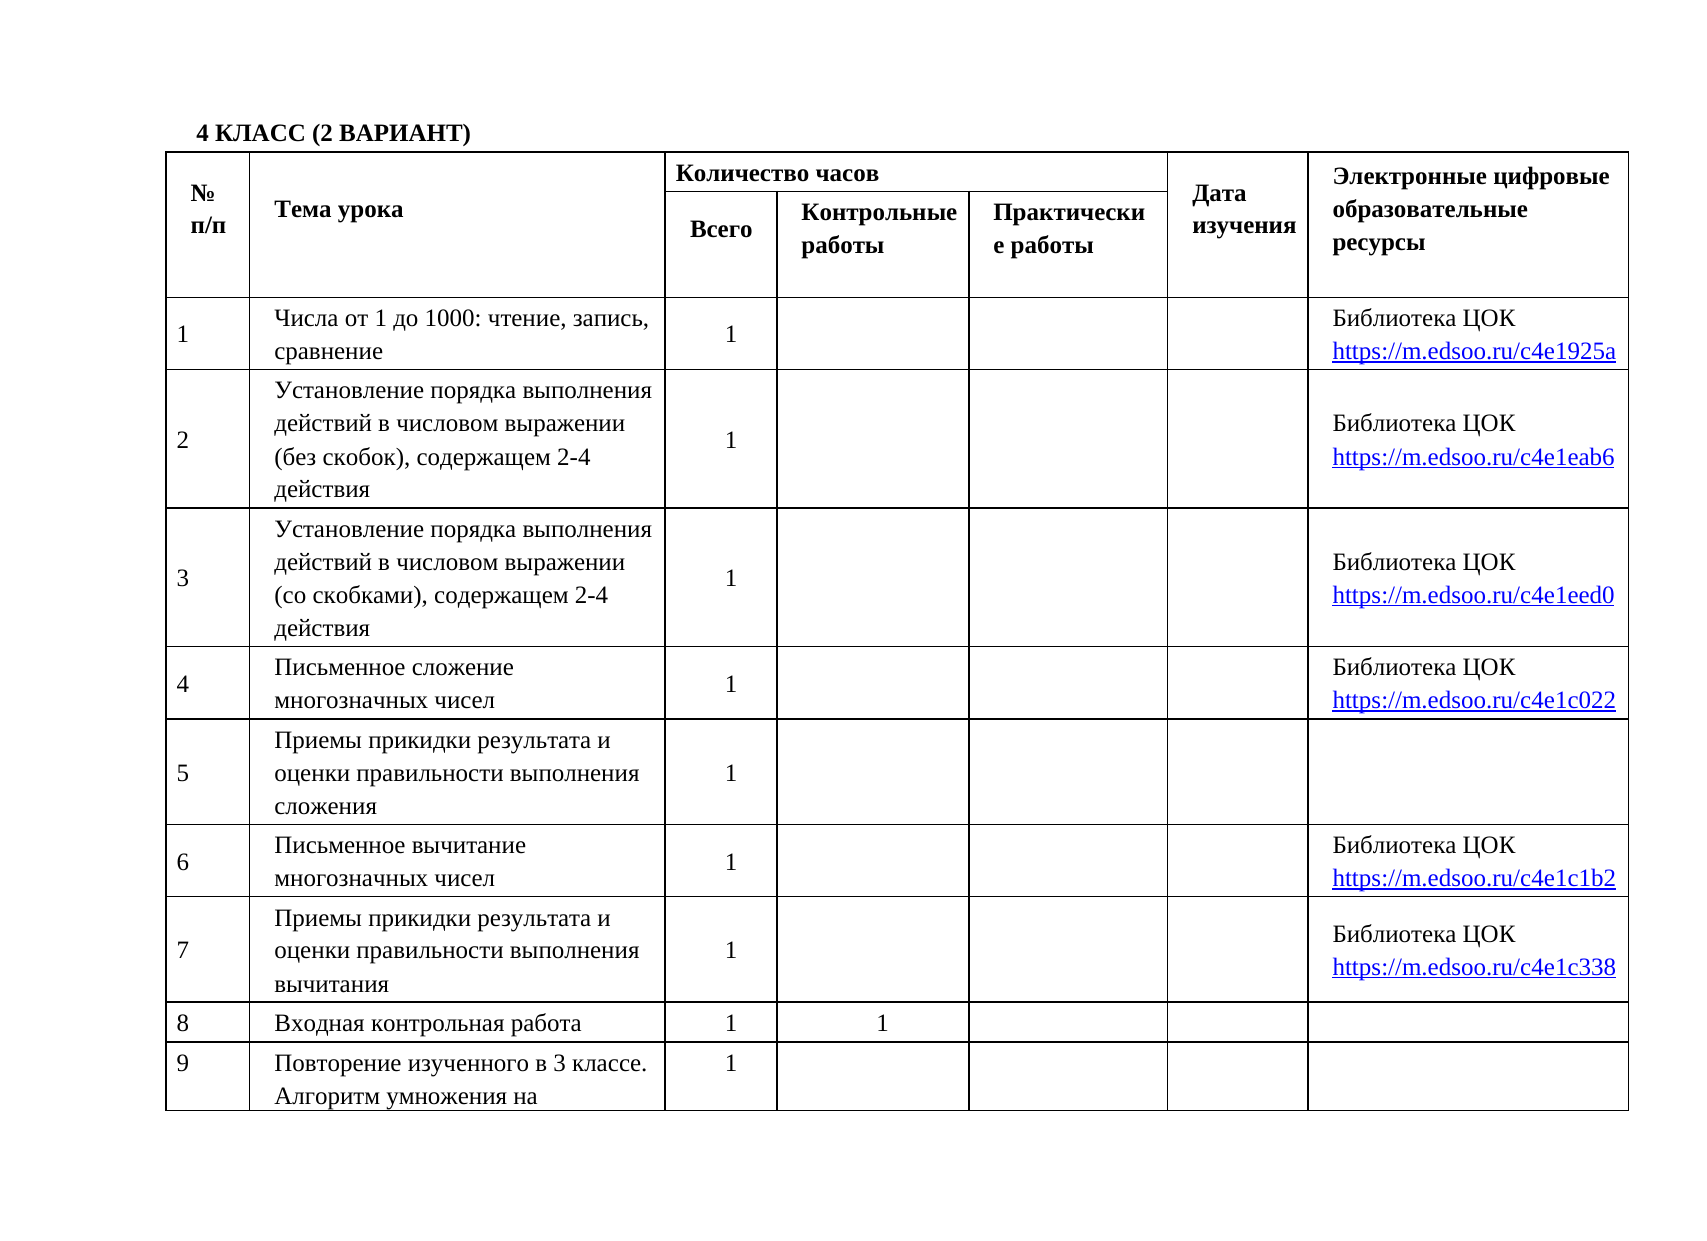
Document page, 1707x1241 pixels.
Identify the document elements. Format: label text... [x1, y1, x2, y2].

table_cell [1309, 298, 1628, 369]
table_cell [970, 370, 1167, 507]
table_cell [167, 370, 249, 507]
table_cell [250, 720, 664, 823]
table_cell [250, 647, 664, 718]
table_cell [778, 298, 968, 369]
text 4 КЛАСС (2 ВАРИАНТ) [190, 118, 1618, 147]
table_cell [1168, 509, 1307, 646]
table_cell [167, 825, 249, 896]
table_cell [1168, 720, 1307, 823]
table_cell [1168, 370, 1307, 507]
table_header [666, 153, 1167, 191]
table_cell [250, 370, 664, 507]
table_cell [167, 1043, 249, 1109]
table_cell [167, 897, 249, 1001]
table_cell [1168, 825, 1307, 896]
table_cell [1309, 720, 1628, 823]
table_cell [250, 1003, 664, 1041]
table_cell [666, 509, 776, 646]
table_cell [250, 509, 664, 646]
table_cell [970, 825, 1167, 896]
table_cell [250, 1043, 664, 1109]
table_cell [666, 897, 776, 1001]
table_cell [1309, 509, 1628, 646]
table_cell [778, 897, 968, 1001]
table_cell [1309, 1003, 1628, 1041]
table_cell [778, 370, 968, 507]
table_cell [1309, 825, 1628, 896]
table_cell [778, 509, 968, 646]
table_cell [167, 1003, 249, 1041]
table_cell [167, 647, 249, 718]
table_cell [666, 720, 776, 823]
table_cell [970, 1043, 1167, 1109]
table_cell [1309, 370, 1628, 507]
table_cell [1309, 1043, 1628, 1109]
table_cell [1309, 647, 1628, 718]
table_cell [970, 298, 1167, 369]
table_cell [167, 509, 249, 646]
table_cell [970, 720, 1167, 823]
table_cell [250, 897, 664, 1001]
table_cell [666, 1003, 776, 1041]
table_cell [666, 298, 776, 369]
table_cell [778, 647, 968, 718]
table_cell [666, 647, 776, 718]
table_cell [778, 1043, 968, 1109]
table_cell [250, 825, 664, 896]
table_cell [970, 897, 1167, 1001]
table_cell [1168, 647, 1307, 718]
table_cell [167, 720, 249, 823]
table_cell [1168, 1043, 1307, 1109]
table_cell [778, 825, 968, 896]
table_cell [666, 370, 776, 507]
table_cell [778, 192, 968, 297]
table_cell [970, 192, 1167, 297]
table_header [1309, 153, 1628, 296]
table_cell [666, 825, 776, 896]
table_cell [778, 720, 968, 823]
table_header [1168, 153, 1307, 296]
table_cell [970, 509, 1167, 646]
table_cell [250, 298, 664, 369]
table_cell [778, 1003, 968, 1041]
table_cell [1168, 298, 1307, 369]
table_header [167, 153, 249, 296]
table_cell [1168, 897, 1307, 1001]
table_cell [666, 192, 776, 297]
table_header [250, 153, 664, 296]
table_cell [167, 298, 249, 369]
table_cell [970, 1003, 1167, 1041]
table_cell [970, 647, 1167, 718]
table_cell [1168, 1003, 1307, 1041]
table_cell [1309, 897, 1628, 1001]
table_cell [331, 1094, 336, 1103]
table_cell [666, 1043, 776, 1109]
